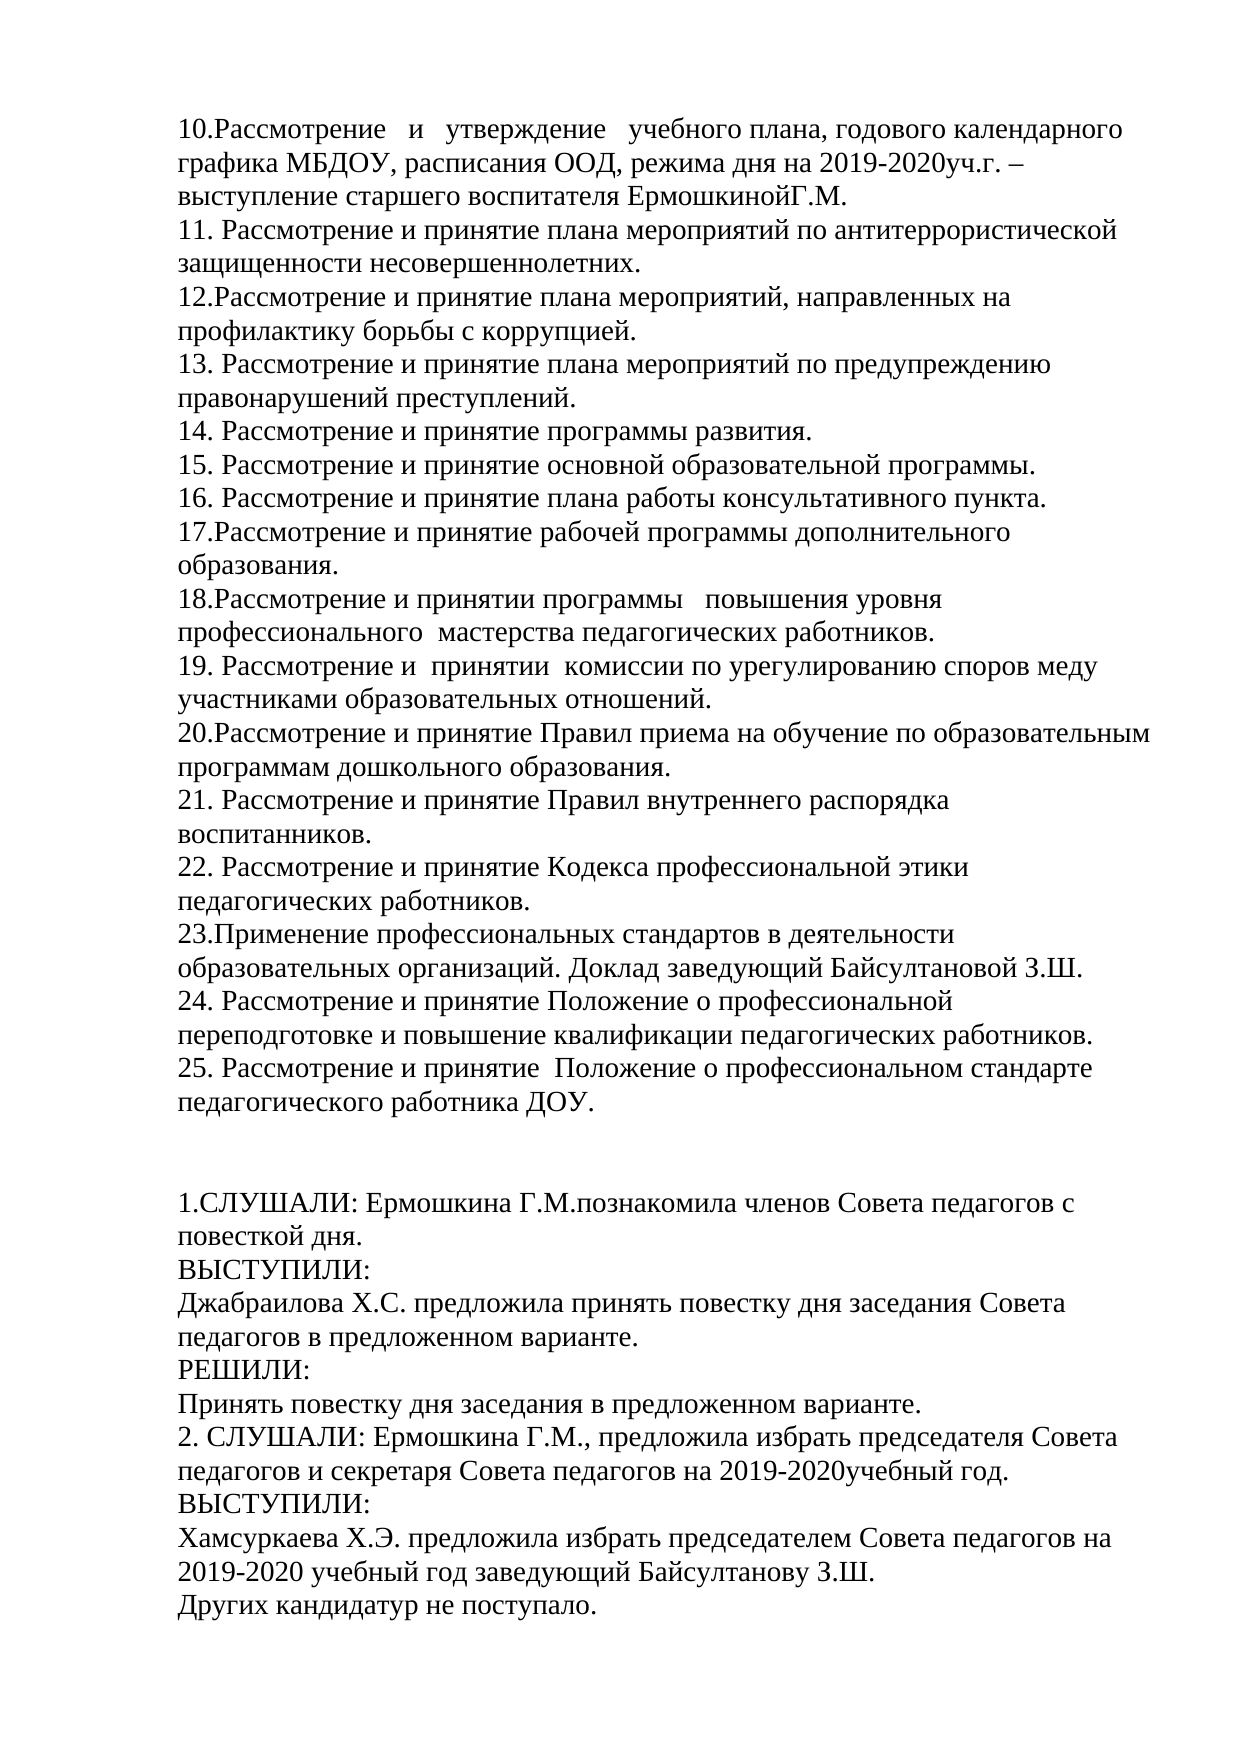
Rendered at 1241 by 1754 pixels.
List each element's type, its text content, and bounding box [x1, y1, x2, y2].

text 13. Рассмотрение и принятие плана мероприятий по предупреждению правонарушений преступлений. [177, 346, 1152, 413]
text 24. Рассмотрение и принятие Положение о профессиональной переподготовке и повышение квалификации педагогических работников. [177, 983, 1152, 1051]
text 19. Рассмотрение и принятии комиссии по урегулированию споров меду участниками образовательных отношений. [177, 648, 1152, 715]
text 15. Рассмотрение и принятие основной образовательной программы. [177, 447, 1152, 480]
text 22. Рассмотрение и принятие Кодекса профессиональной этики педагогических работников. [177, 849, 1152, 916]
text 11. Рассмотрение и принятие плана мероприятий по антитеррористической защищенности несовершеннолетних. [177, 212, 1152, 279]
text 21. Рассмотрение и принятие Правил внутреннего распорядка воспитанников. [177, 782, 1152, 849]
text 12.Рассмотрение и принятие плана мероприятий, направленных на профилактику борьбы с коррупцией. [177, 279, 1152, 346]
text 25. Рассмотрение и принятие Положение о профессиональном стандарте педагогического работника ДОУ. [177, 1051, 1152, 1118]
text Других кандидатур не поступало. [177, 1587, 1152, 1621]
text 17.Рассмотрение и принятие рабочей программы дополнительного образования. [177, 514, 1152, 581]
text 10.Рассмотрение и утверждение учебного плана, годового календарного графика МБДОУ, расписания ООД, режима дня на 2019-2020уч.г. –выступление старшего воспитателя ЕрмошкинойГ.М. [177, 111, 1152, 212]
text Хамсуркаева Х.Э. предложила избрать председателем Совета педагогов на 2019-2020 учебный год заведующий Байсултанову З.Ш. [177, 1520, 1152, 1587]
text ВЫСТУПИЛИ: [177, 1252, 1152, 1285]
text 2. СЛУШАЛИ: Ермошкина Г.М., предложила избрать председателя Совета педагогов и секретаря Совета педагогов на 2019-2020учебный год. [177, 1419, 1152, 1487]
text 1.СЛУШАЛИ: Ермошкина Г.М.познакомила членов Совета педагогов с повесткой дня. [177, 1185, 1152, 1252]
text 16. Рассмотрение и принятие плана работы консультативного пункта. [177, 480, 1152, 514]
text Джабраилова Х.С. предложила принять повестку дня заседания Совета педагогов в предложенном варианте. [177, 1285, 1152, 1352]
text РЕШИЛИ: [177, 1352, 1152, 1386]
text 20.Рассмотрение и принятие Правил приема на обучение по образовательным программам дошкольного образования. [177, 715, 1152, 782]
text 23.Применение профессиональных стандартов в деятельности образовательных организаций. Доклад заведующий Байсултановой З.Ш. [177, 916, 1152, 983]
text 14. Рассмотрение и принятие программы развития. [177, 413, 1152, 447]
text 18.Рассмотрение и принятии программы повышения уровня профессионального мастерства педагогических работников. [177, 581, 1152, 648]
text ВЫСТУПИЛИ: [177, 1487, 1152, 1520]
text Принять повестку дня заседания в предложенном варианте. [177, 1386, 1152, 1419]
